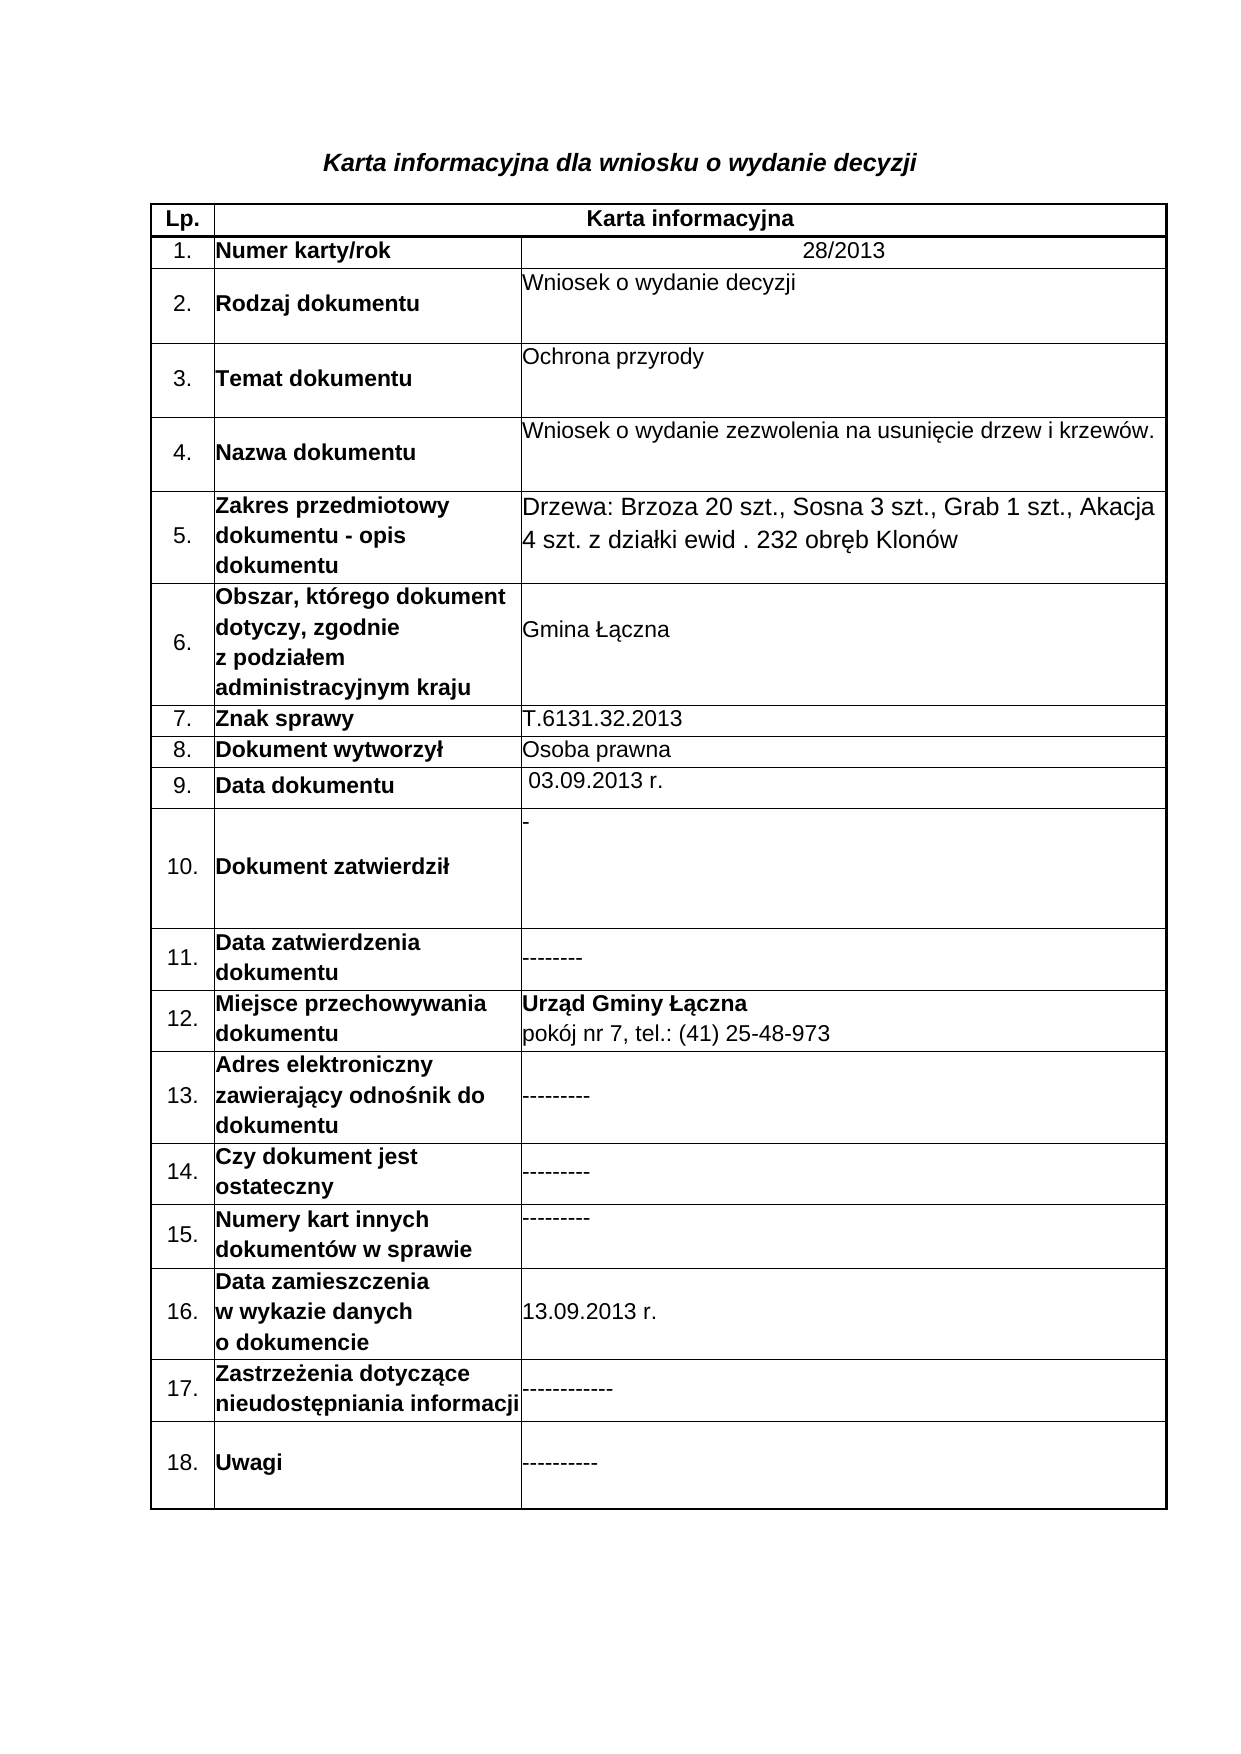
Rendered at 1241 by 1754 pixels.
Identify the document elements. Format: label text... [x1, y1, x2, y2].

table_cell --------- [522, 1052, 1165, 1142]
table_cell Wniosek o wydanie zezwolenia na usunięcie drzew i krzewów. [522, 418, 1165, 491]
table_cell --------- [522, 1205, 1165, 1268]
table_cell Rodzaj dokumentu [215, 269, 521, 342]
table_cell 17. [152, 1360, 214, 1421]
table_cell Znak sprawy [215, 706, 521, 736]
table_cell 10. [152, 809, 214, 928]
table_header Lp. [152, 205, 214, 235]
table_cell Adres elektroniczny zawierający odnośnik do dokumentu [215, 1052, 521, 1142]
table_cell Miejsce przechowywania dokumentu [215, 991, 521, 1051]
table_cell Czy dokument jest ostateczny [215, 1144, 521, 1204]
table_cell Uwagi [215, 1422, 521, 1508]
table_cell 2. [152, 269, 214, 342]
table_cell Temat dokumentu [215, 344, 521, 417]
table_cell Dokument zatwierdził [215, 809, 521, 928]
table_cell 15. [152, 1205, 214, 1268]
table_cell Gmina Łączna [522, 584, 1165, 704]
table_cell 13. [152, 1052, 214, 1142]
table_cell Nazwa dokumentu [215, 418, 521, 491]
table_cell 11. [152, 929, 214, 989]
table_cell Data dokumentu [215, 768, 521, 807]
table_cell Data zatwierdzenia dokumentu [215, 929, 521, 989]
table_cell 12. [152, 991, 214, 1051]
table_cell -------- [522, 929, 1165, 989]
table_cell 4. [152, 418, 214, 491]
table_cell T.6131.32.2013 [522, 706, 1165, 736]
table_cell 18. [152, 1422, 214, 1508]
table_cell Ochrona przyrody [522, 344, 1165, 417]
table_cell Data zamieszczenia w wykazie danych o dokumencie [215, 1269, 521, 1359]
table_cell Wniosek o wydanie decyzji [522, 269, 1165, 342]
table_cell Drzewa: Brzoza 20 szt., Sosna 3 szt., Grab 1 szt., Akacja 4 szt. z działki ewid . 232 obręb Klonów [522, 492, 1165, 583]
table_cell Zakres przedmiotowy dokumentu - opis dokumentu [215, 492, 521, 583]
table_cell 13.09.2013 r. [522, 1269, 1165, 1359]
table_cell 1. [152, 238, 214, 268]
table_cell 28/2013 [522, 238, 1165, 268]
table_cell 9. [152, 768, 214, 807]
table_cell 16. [152, 1269, 214, 1359]
table_cell 03.09.2013 r. [522, 768, 1165, 807]
table_cell ------------ [522, 1360, 1165, 1421]
table_cell --------- [522, 1144, 1165, 1204]
table_cell Numery kart innych dokumentów w sprawie [215, 1205, 521, 1268]
table_cell 14. [152, 1144, 214, 1204]
table_cell Dokument wytworzył [215, 737, 521, 767]
table_cell 7. [152, 706, 214, 736]
text Karta informacyjna dla wniosku o wydanie decyzji [148, 148, 1093, 176]
table_header Karta informacyjna [215, 205, 1165, 235]
table_cell 3. [152, 344, 214, 417]
table_cell - [522, 809, 1165, 928]
table_cell Osoba prawna [522, 737, 1165, 767]
table_cell Numer karty/rok [215, 238, 521, 268]
table_cell Zastrzeżenia dotyczące nieudostępniania informacji [215, 1360, 521, 1421]
table_cell 6. [152, 584, 214, 704]
table_cell ---------- [522, 1422, 1165, 1508]
table_cell Obszar, którego dokument dotyczy, zgodnie z podziałem administracyjnym kraju [215, 584, 521, 704]
table_cell 8. [152, 737, 214, 767]
table_cell 5. [152, 492, 214, 583]
table_cell Urząd Gminy Łączna pokój nr 7, tel.: (41) 25-48-973 [522, 991, 1165, 1051]
